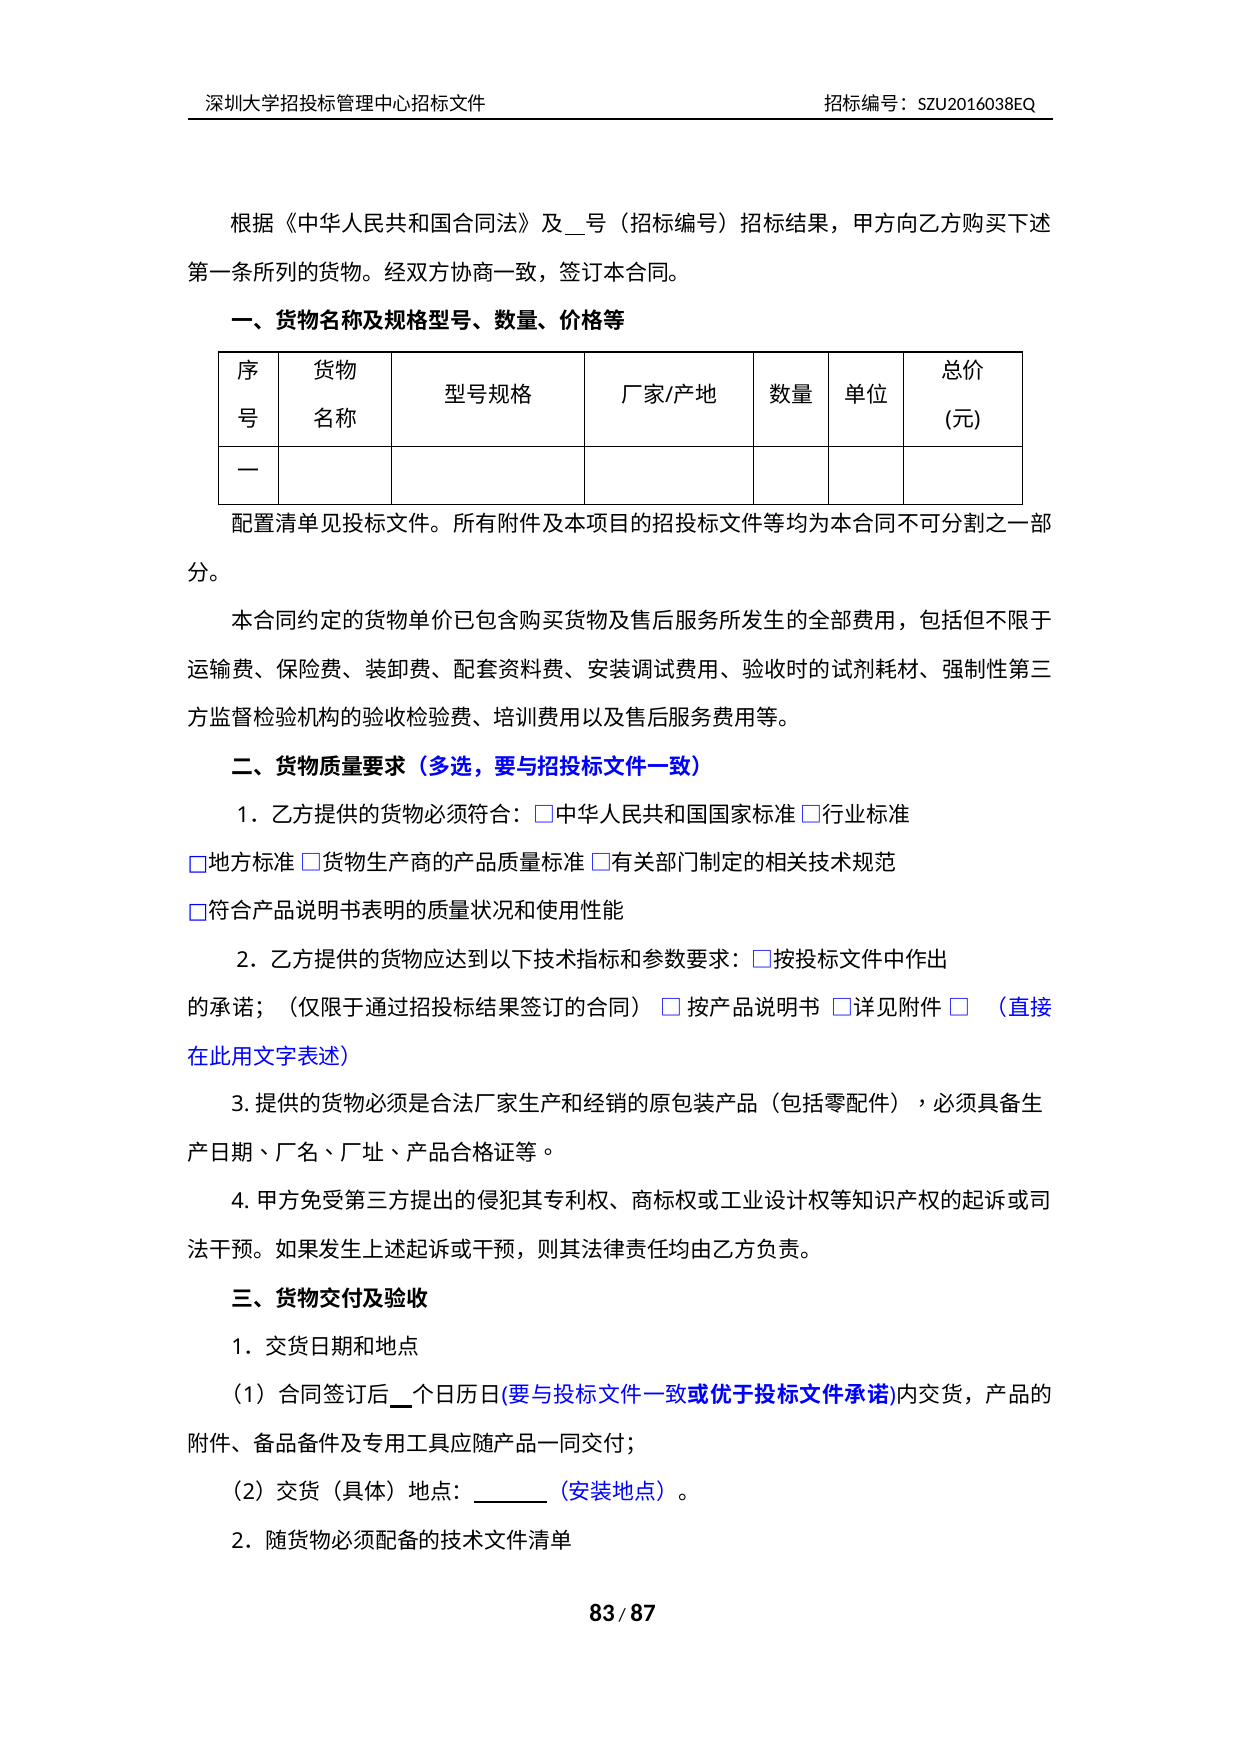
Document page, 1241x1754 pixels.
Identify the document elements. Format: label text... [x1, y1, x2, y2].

table_header 单位 [829, 353, 903, 446]
text 3. 提供的货物必须是合法厂家生产和经销的原包装产品（包括零配件），必须具备生产日期、厂名、厂址、产品合格证等。 [187, 1087, 1053, 1168]
table_cell [754, 447, 828, 504]
table_cell [279, 447, 391, 504]
text 2．乙方提供的货物应达到以下技术指标和参数要求：□按投标文件中作出 [236, 942, 1053, 974]
table_header 货物 名称 [279, 353, 391, 446]
text 一、货物名称及规格型号、数量、价格等 [187, 303, 1053, 336]
text 的承诺；（仅限于通过招投标结果签订的合同） □ 按产品说明书 □详见附件 □ （直接在此用文字表述） [187, 990, 1053, 1071]
text 1．乙方提供的货物必须符合：□中华人民共和国国家标准 □行业标准 [236, 797, 1053, 829]
text 二、货物质量要求（多选，要与招投标文件一致） [187, 748, 1053, 781]
text （1）合同签订后 个日历日(要与投标文件一致或优于投标文件承诺)内交货，产品的附件、备品备件及专用工具应随产品一同交付； [187, 1377, 1053, 1458]
text 本合同约定的货物单价已包含购买货物及售后服务所发生的全部费用，包括但不限于运输费、保险费、装卸费、配套资料费、安装调试费用、验收时的试剂耗材、强制性第三方监督检验机构的验收检验费、培训费用以及售后服务费用等。 [187, 602, 1053, 732]
table_header 总价 (元) [904, 353, 1022, 446]
table_header 序 号 [219, 353, 278, 446]
table_cell [585, 447, 753, 504]
table_cell [904, 447, 1022, 504]
text 4. 甲方免受第三方提出的侵犯其专利权、商标权或工业设计权等知识产权的起诉或司法干预。如果发生上述起诉或干预，则其法律责任均由乙方负责。 [187, 1183, 1053, 1264]
table_cell 一 [219, 447, 278, 504]
table_header 厂家/产地 [585, 353, 753, 446]
text □地方标准 □货物生产商的产品质量标准 □有关部门制定的相关技术规范 [187, 845, 1053, 877]
text □符合产品说明书表明的质量状况和使用性能 [187, 893, 1053, 926]
table_header 数量 [754, 353, 828, 446]
text 2．随货物必须配备的技术文件清单 [187, 1522, 1053, 1555]
text 1．交货日期和地点 [187, 1328, 1053, 1361]
table_cell [392, 447, 584, 504]
table_header 型号规格 [392, 353, 584, 446]
text 配置清单见投标文件。所有附件及本项目的招投标文件等均为本合同不可分割之一部分。 [187, 505, 1053, 587]
text （2）交货（具体）地点： （安装地点）。 [187, 1474, 1053, 1506]
table_cell [829, 447, 903, 504]
text 根据《中华人民共和国合同法》及 号（招标编号）招标结果，甲方向乙方购买下述第一条所列的货物。经双方协商一致，签订本合同。 [187, 206, 1053, 287]
text 三、货物交付及验收 [187, 1280, 1053, 1313]
